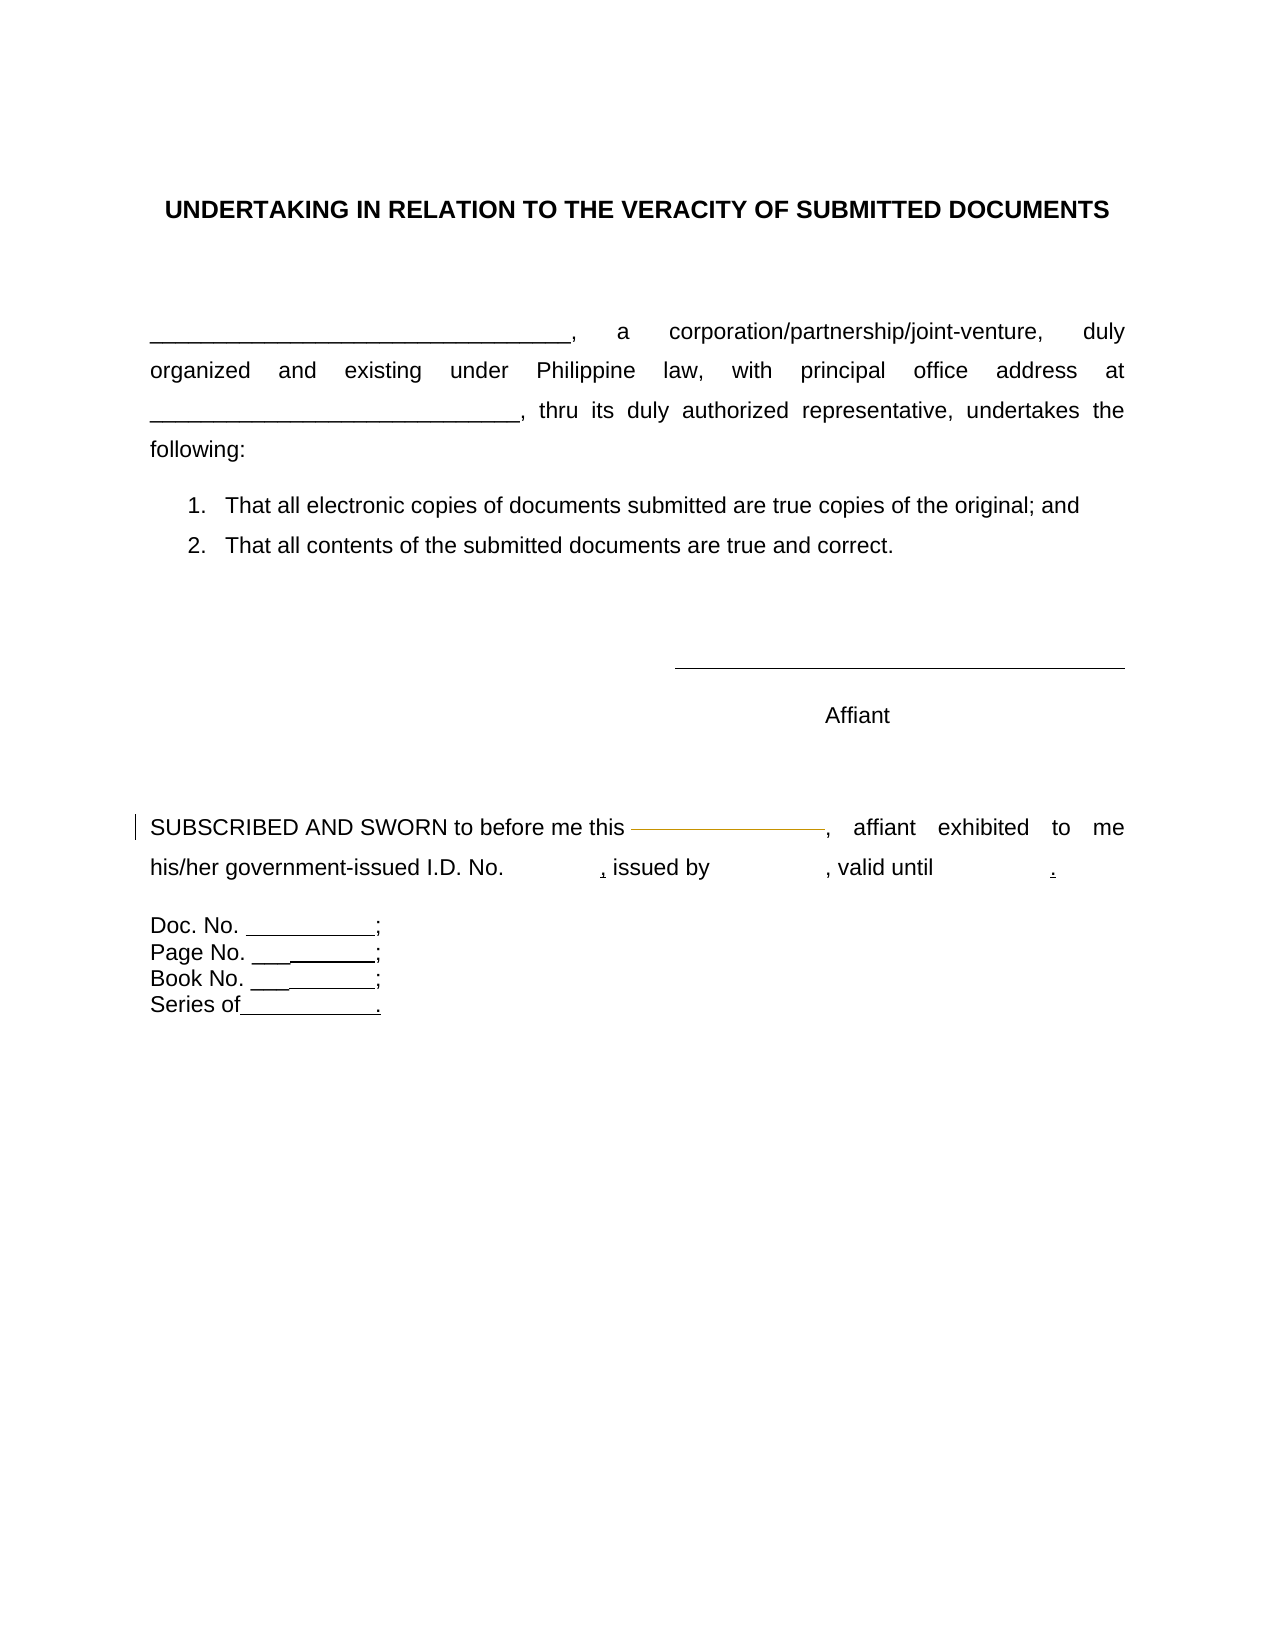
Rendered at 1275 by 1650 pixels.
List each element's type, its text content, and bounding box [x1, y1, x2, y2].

text Doc. No. ; Page No. ___ ; Book No. ___ ; Series of . [150, 912, 1125, 1018]
text _________________________________, a corporation/partnership/joint-venture, duly organized and existing under Philippine law, with principal office address at _____________________________, thru its duly authorized representative, undertakes the following: [150, 318, 1125, 462]
list That all electronic copies of documents submitted are true copies of the original; and [187, 492, 1125, 518]
text Affiant [150, 702, 1125, 728]
text SUBSCRIBED AND SWORN to before me this , affiant exhibited to me his/her government-issued I.D. No. , issued by , valid until . [150, 814, 1125, 882]
list That all contents of the submitted documents are true and correct. [187, 532, 1125, 558]
text UNDERTAKING IN RELATION TO THE VERACITY OF SUBMITTED DOCUMENTS [150, 195, 1125, 224]
